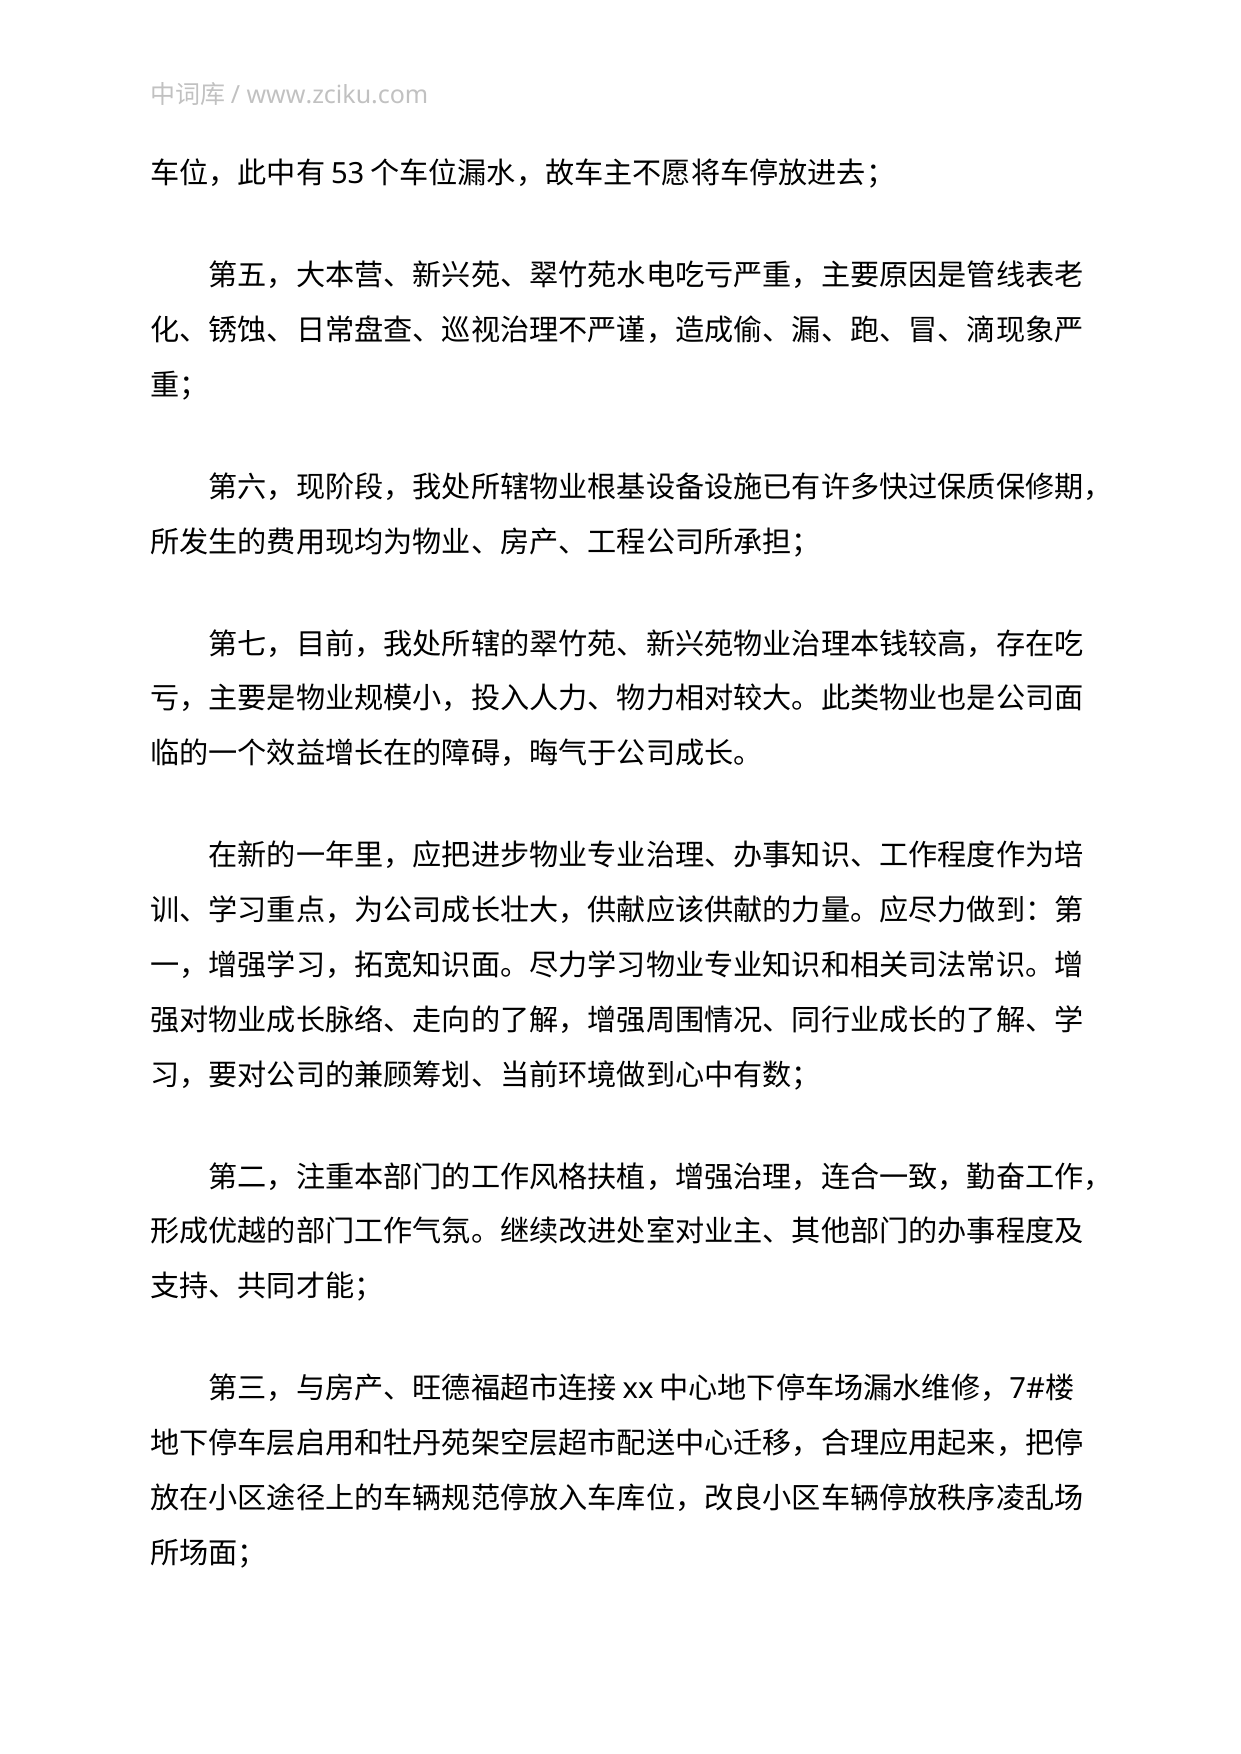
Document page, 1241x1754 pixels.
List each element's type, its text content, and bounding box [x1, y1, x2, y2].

text 第五，大本营、新兴苑、翠竹苑水电吃亏严重，主要原因是管线表老化、锈蚀、日常盘查、巡视治理不严谨，造成偷、漏、跑、冒、滴现象严重； [150, 252, 1090, 404]
text 第二，注重本部门的工作风格扶植，增强治理，连合一致，勤奋工作，形成优越的部门工作气氛。继续改进处室对业主、其他部门的办事程度及支持、共同才能； [150, 1153, 1090, 1305]
text 第七，目前，我处所辖的翠竹苑、新兴苑物业治理本钱较高，存在吃亏，主要是物业规模小，投入人力、物力相对较大。此类物业也是公司面临的一个效益增长在的障碍，晦气于公司成长。 [150, 620, 1090, 772]
text 第六，现阶段，我处所辖物业根基设备设施已有许多快过保质保修期，所发生的费用现均为物业、房产、工程公司所承担； [150, 463, 1090, 561]
text 在新的一年里，应把进步物业专业治理、办事知识、工作程度作为培训、学习重点，为公司成长壮大，供献应该供献的力量。应尽力做到：第一，增强学习，拓宽知识面。尽力学习物业专业知识和相关司法常识。增强对物业成长脉络、走向的了解，增强周围情况、同行业成长的了解、学习，要对公司的兼顾筹划、当前环境做到心中有数； [150, 832, 1090, 1094]
text 第三，与房产、旺德福超市连接xx中心地下停车场漏水维修，7#楼地下停车层启用和牡丹苑架空层超市配送中心迁移，合理应用起来，把停放在小区途径上的车辆规范停放入车库位，改良小区车辆停放秩序凌乱场所场面； [150, 1365, 1090, 1572]
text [150, 150, 1090, 192]
